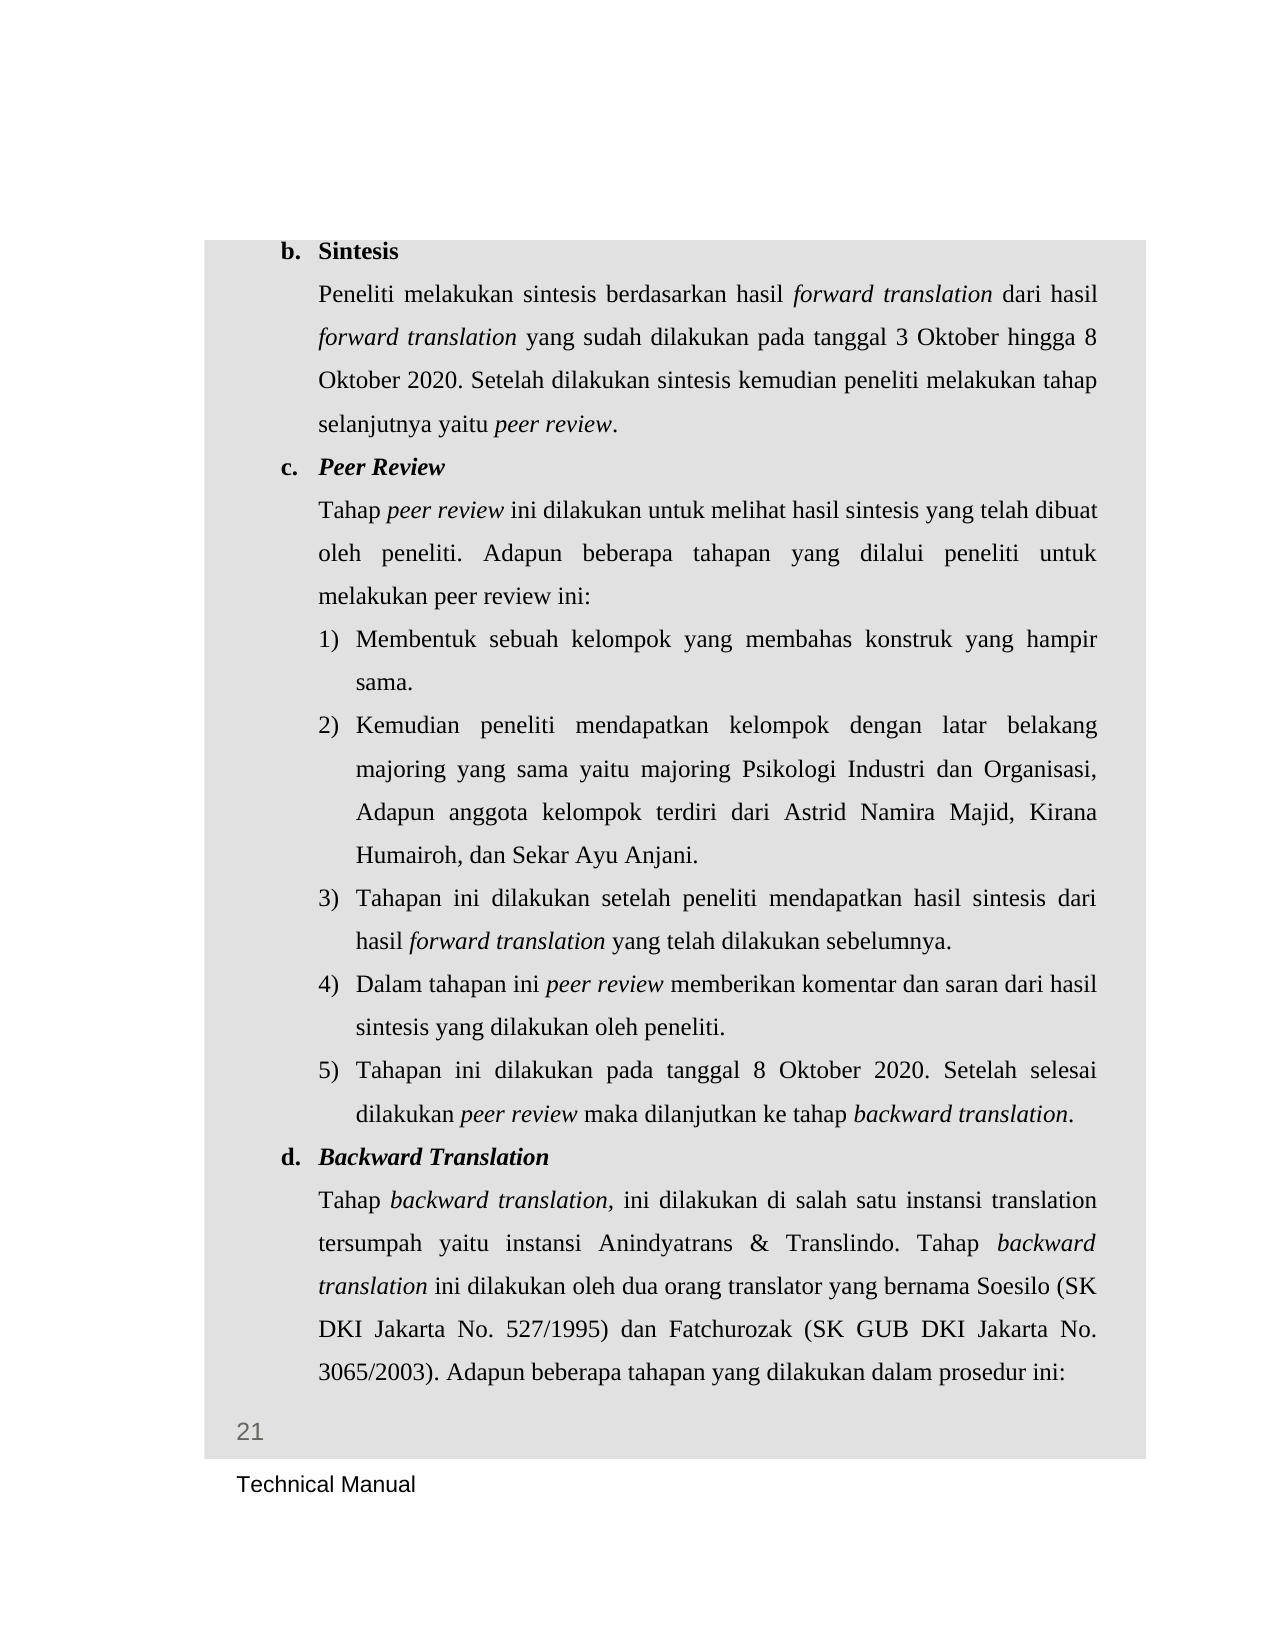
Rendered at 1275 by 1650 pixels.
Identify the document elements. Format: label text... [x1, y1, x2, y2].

list Sintesis [281, 236, 1098, 265]
list Tahapan ini dilakukan setelah peneliti mendapatkan hasil sintesis dari hasil forward translation yang telah dilakukan sebelumnya. [318, 883, 1098, 955]
list Peer Review [281, 452, 1098, 481]
list Tahap backward translation, ini dilakukan di salah satu instansi translation tersumpah yaitu instansi Anindyatrans & Translindo. Tahap backward translation ini dilakukan oleh dua orang translator yang bernama Soesilo (SK DKI Jakarta No. 527/1995) dan Fatchurozak (SK GUB DKI Jakarta No. 3065/2003). Adapun beberapa tahapan yang dilakukan dalam prosedur ini: [318, 1185, 1098, 1386]
list Tahap peer review ini dilakukan untuk melihat hasil sintesis yang telah dibuat oleh peneliti. Adapun beberapa tahapan yang dilalui peneliti untuk melakukan peer review ini: [318, 495, 1098, 610]
list Tahapan ini dilakukan pada tanggal 8 Oktober 2020. Setelah selesai dilakukan peer review maka dilanjutkan ke tahap backward translation. [318, 1056, 1098, 1127]
list Peneliti melakukan sintesis berdasarkan hasil forward translation dari hasil forward translation yang sudah dilakukan pada tanggal 3 Oktober hingga 8 Oktober 2020. Setelah dilakukan sintesis kemudian peneliti melakukan tahap selanjutnya yaitu peer review. [318, 279, 1098, 437]
list Kemudian peneliti mendapatkan kelompok dengan latar belakang majoring yang sama yaitu majoring Psikologi Industri dan Organisasi, Adapun anggota kelompok terdiri dari Astrid Namira Majid, Kirana Humairoh, dan Sekar Ayu Anjani. [318, 711, 1098, 869]
list Membentuk sebuah kelompok yang membahas konstruk yang hampir sama. [318, 624, 1098, 696]
list Backward Translation [281, 1142, 1098, 1171]
list Dalam tahapan ini peer review memberikan komentar dan saran dari hasil sintesis yang dilakukan oleh peneliti. [318, 969, 1098, 1041]
